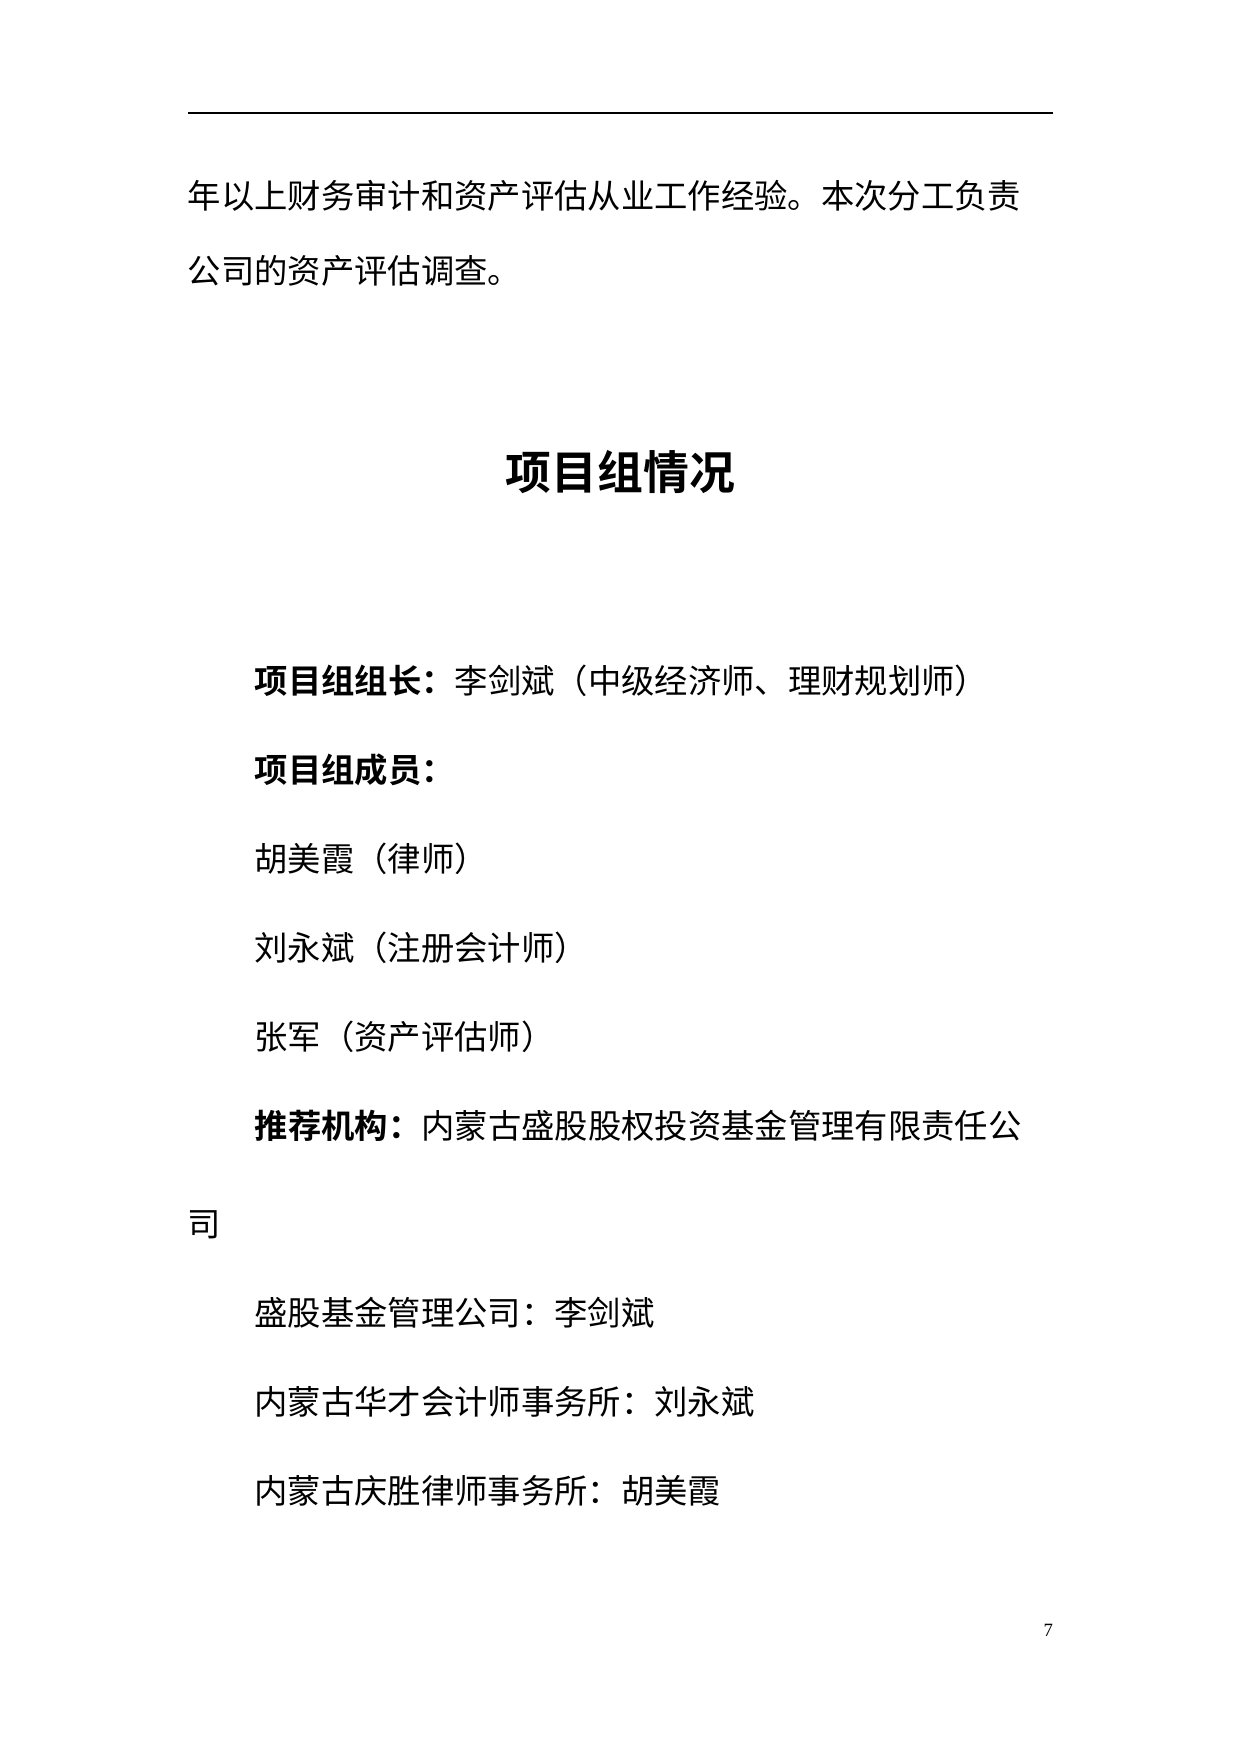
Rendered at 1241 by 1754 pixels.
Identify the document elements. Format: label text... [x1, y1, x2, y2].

text 刘永斌（注册会计师） [187, 913, 1053, 978]
subtitle 项目组情况 [187, 421, 1053, 518]
text 胡美霞（律师） [187, 824, 1053, 889]
text 项目组组长：李剑斌（中级经济师、理财规划师） [187, 646, 1053, 711]
text 推荐机构：内蒙古盛股股权投资基金管理有限责任公司 [187, 1092, 1053, 1254]
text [187, 162, 1053, 302]
text 盛股基金管理公司：李剑斌 [187, 1278, 1053, 1343]
text 内蒙古华才会计师事务所：刘永斌 [187, 1367, 1053, 1432]
text 张军（资产评估师） [187, 1003, 1053, 1068]
text 项目组成员： [187, 735, 1053, 800]
text 内蒙古庆胜律师事务所：胡美霞 [187, 1456, 1053, 1521]
